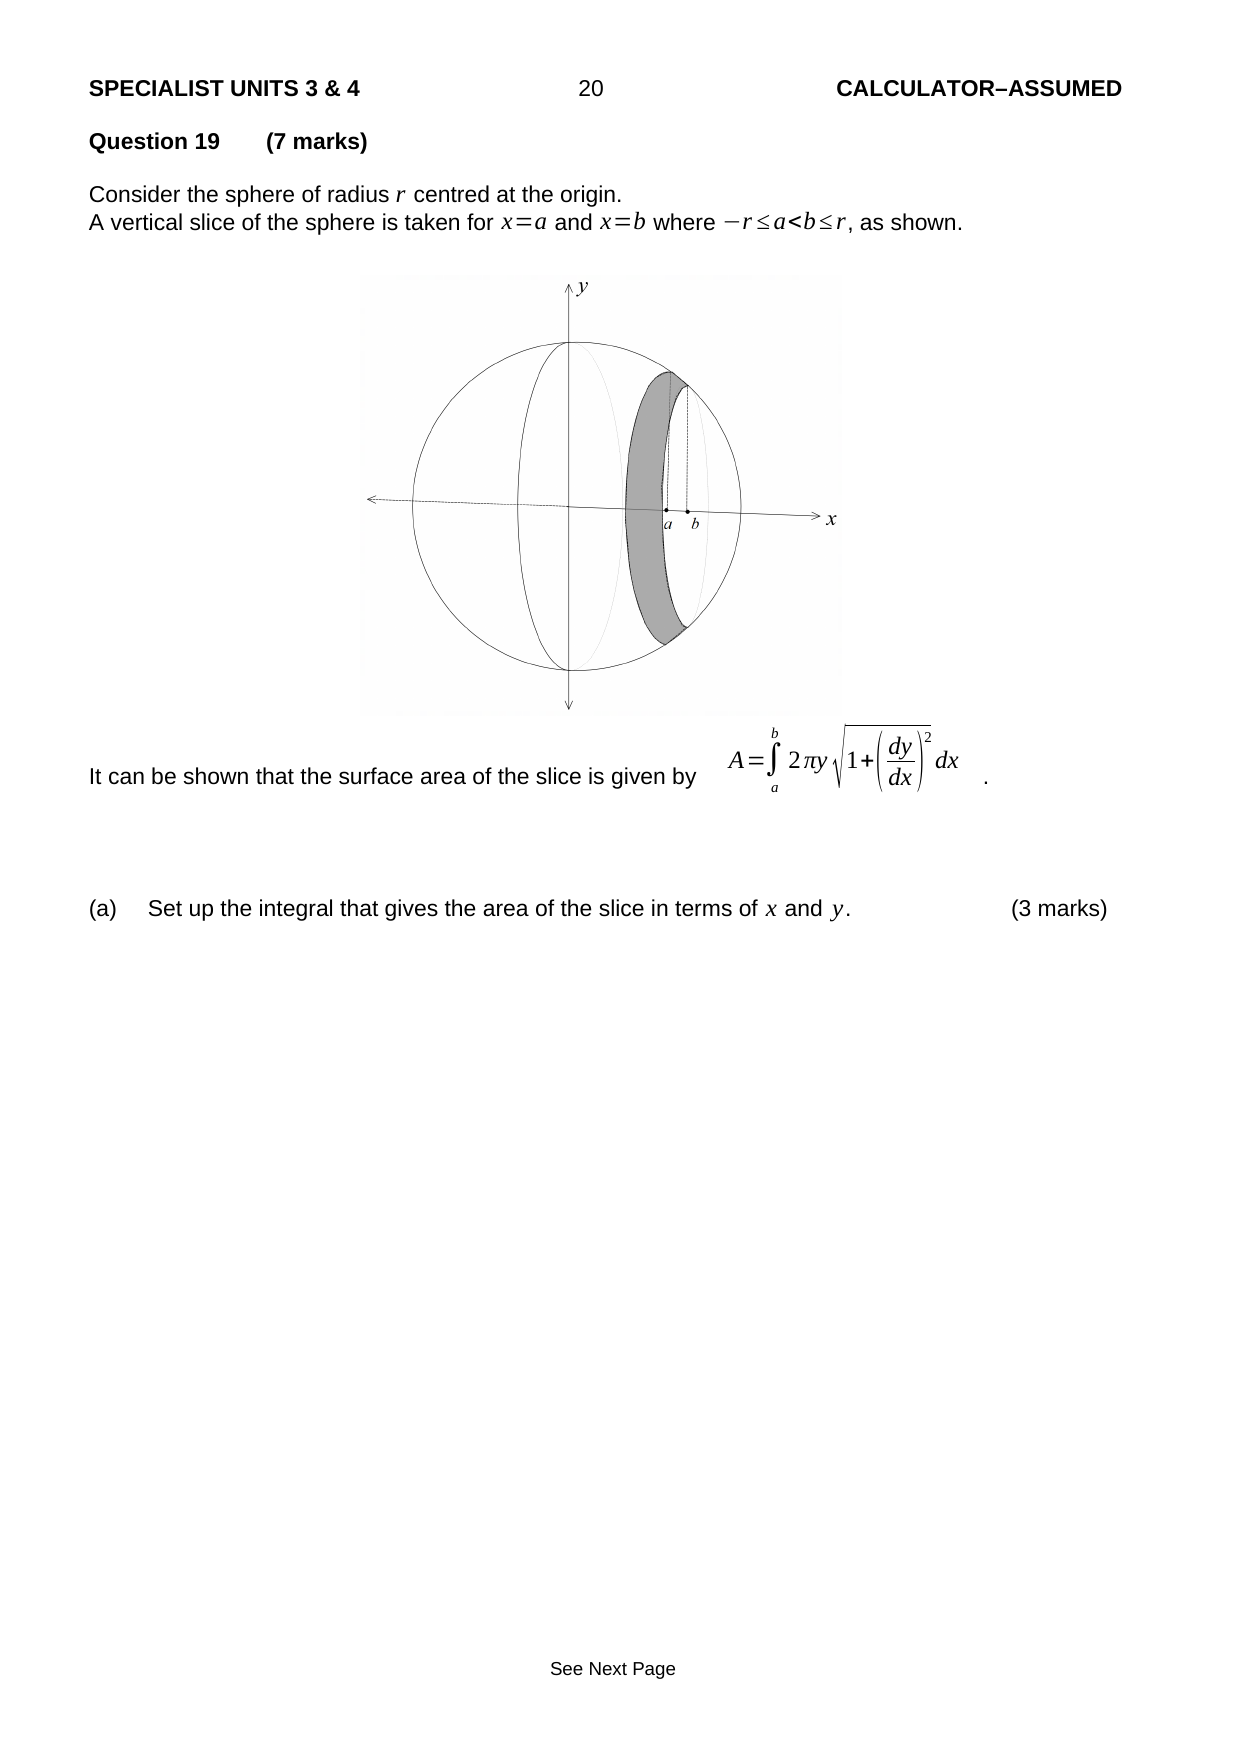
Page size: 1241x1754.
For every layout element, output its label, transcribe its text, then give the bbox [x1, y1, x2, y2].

text A vertical slice of the sphere is taken for and where , as shown. [89, 208, 1137, 236]
text (a) Set up the integral that gives the area of the slice in terms of and . (3 marks) [89, 894, 1137, 922]
text Question 19 (7 marks) [89, 128, 1137, 154]
picture [360, 275, 843, 716]
text It can be shown that the surface area of the slice is given by . [89, 763, 1137, 789]
text Consider the sphere of radius centred at the origin. [89, 180, 1137, 208]
